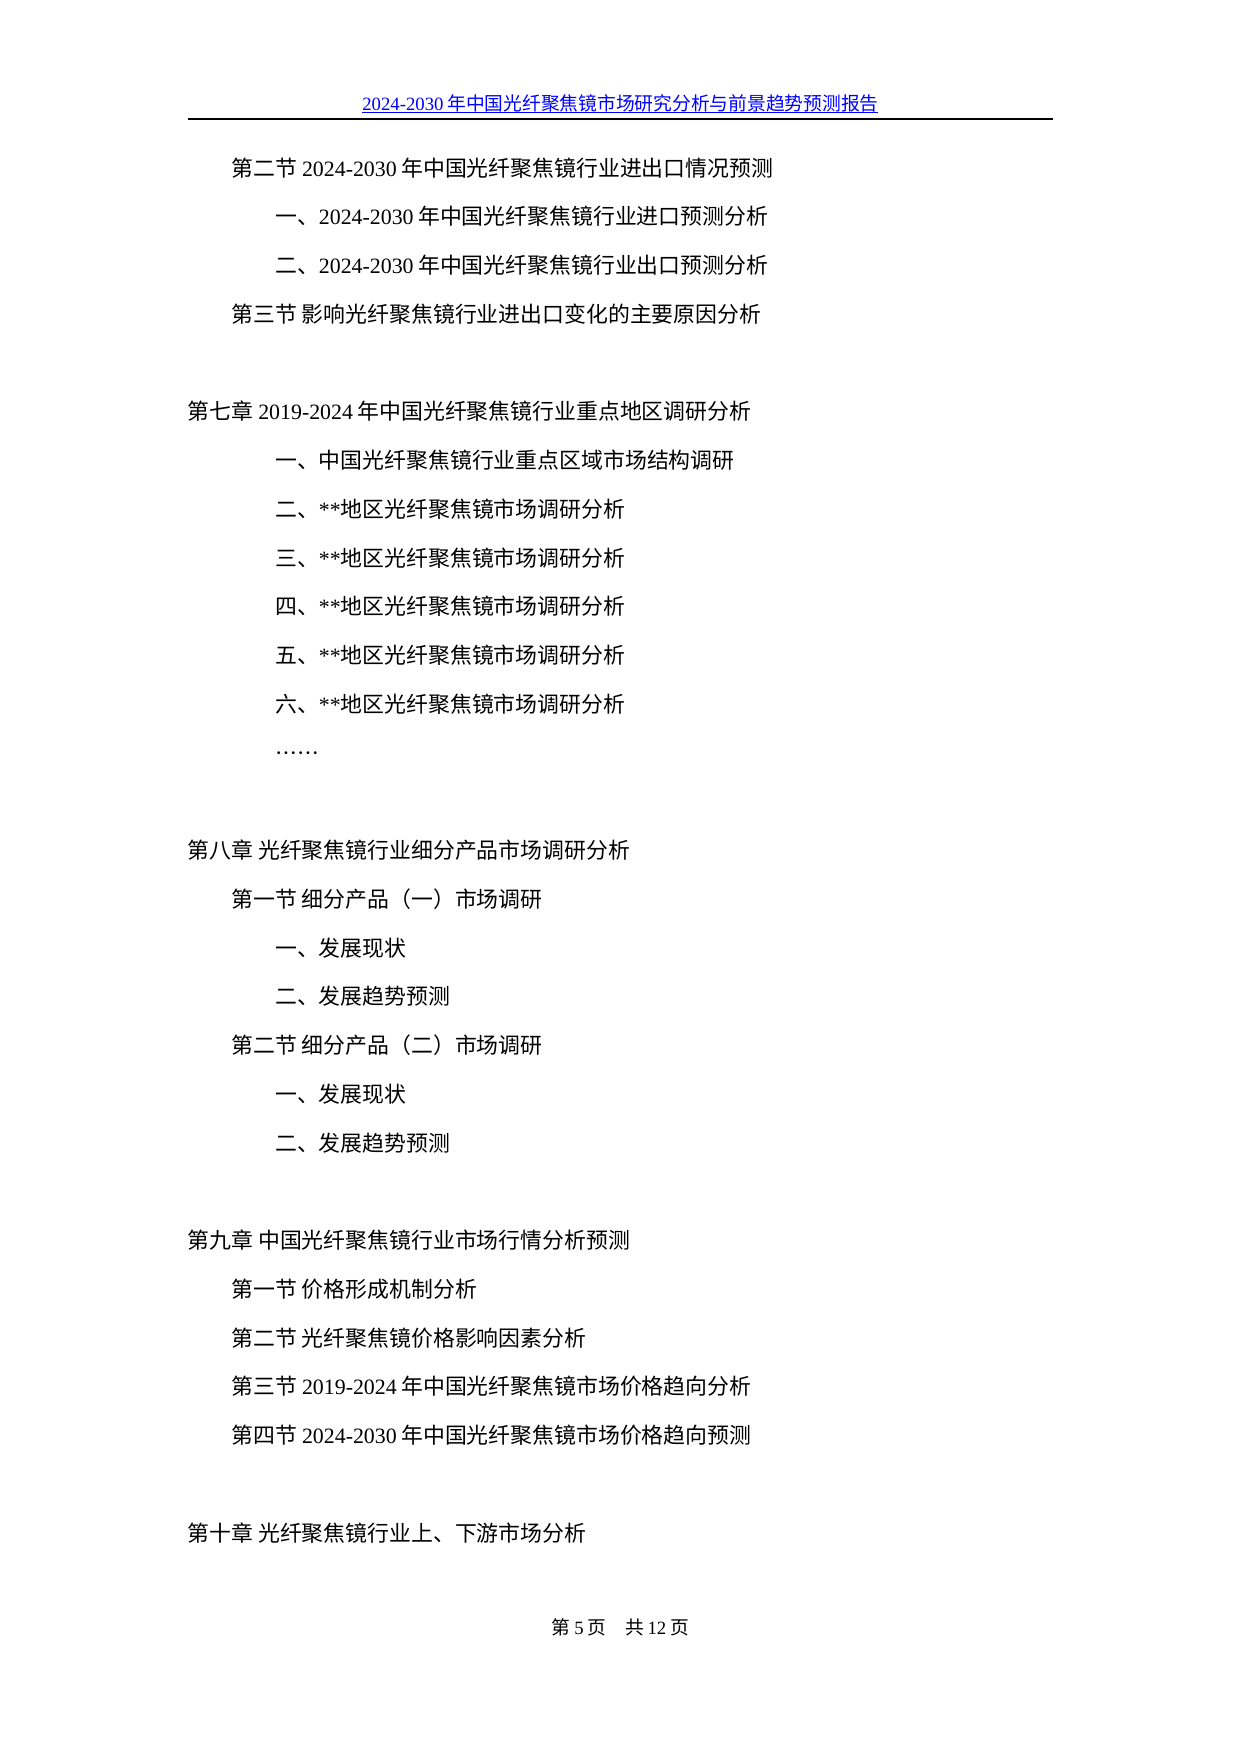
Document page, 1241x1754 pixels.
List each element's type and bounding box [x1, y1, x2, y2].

text [187, 150, 1053, 1548]
